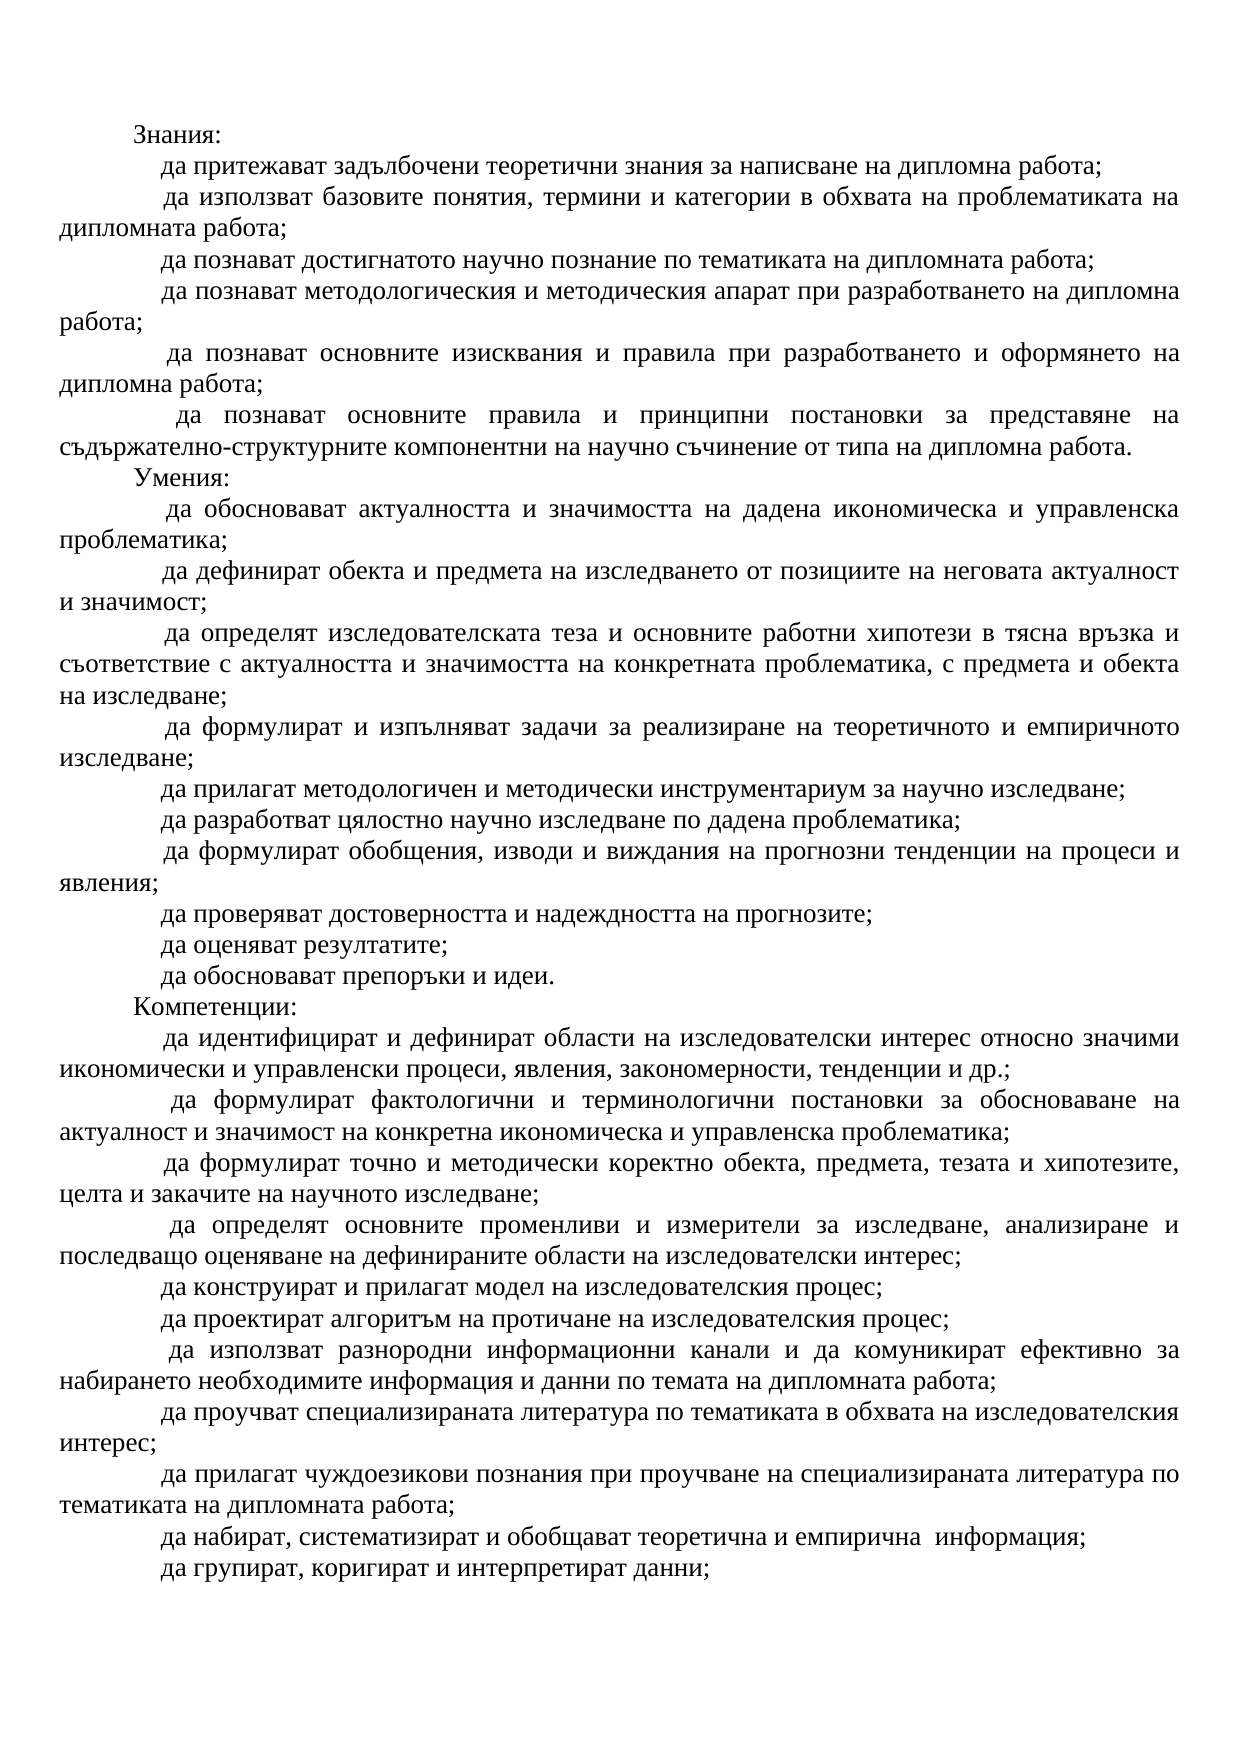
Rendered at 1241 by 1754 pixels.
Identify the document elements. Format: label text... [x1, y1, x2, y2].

text  да дефинират обекта и предмета на изследването от позициите на неговата актуалност и значимост; [59, 554, 1181, 616]
text  да определят изследователската теза и основните работни хипотези в тясна връзка и съответствие с актуалността и значимостта на конкретната проблематика, с предмета и обекта на изследване; [59, 616, 1181, 710]
text  да използват базовите понятия, термини и категории в обхвата на проблематиката на дипломната работа; [59, 180, 1181, 243]
text  да познават основните правила и принципни постановки за представяне на съдържателно-структурните компонентни на научно съчинение от типа на дипломна работа. [59, 398, 1181, 461]
text  да проучват специализираната литература по тематиката в обхвата на изследователския интерес; [59, 1395, 1181, 1457]
text  да използват разнородни информационни канали и да комуникират ефективно за набирането необходимите информация и данни по темата на дипломната работа; [59, 1333, 1181, 1395]
text  да определят основните променливи и измерители за изследване, анализиране и последващо оценяване на дефинираните области на изследователски интерес; [59, 1208, 1181, 1271]
text  да идентифицират и дефинират области на изследователски интерес относно значими икономически и управленски процеси, явления, закономерности, тенденции и др.; [59, 1021, 1181, 1084]
text  да групират, коригират и интерпретират данни; [59, 1551, 1181, 1582]
text  да прилагат методологичен и методически инструментариум за научно изследване; [59, 772, 1181, 803]
text  да познават методологическия и методическия апарат при разработването на дипломна работа; [59, 274, 1181, 336]
text  да обосновават препоръки и идеи. [59, 959, 1181, 990]
text  да обосновават актуалността и значимостта на дадена икономическа и управленска проблематика; [59, 492, 1181, 554]
text  да формулират обобщения, изводи и виждания на прогнозни тенденции на процеси и явления; [59, 834, 1181, 897]
text Знания: [59, 118, 1181, 149]
text  да разработват цялостно научно изследване по дадена проблематика; [59, 803, 1181, 834]
text  да притежават задълбочени теоретични знания за написване на дипломна работа; [59, 149, 1181, 180]
text  да проверяват достоверността и надеждността на прогнозите; [59, 897, 1181, 928]
text  да конструират и прилагат модел на изследователския процес; [59, 1271, 1181, 1302]
text  да набират, систематизират и обобщават теоретична и емпирична информация; [59, 1520, 1181, 1551]
text  да проектират алгоритъм на протичане на изследователския процес; [59, 1302, 1181, 1333]
text  да формулират фактологични и терминологични постановки за обосноваване на актуалност и значимост на конкретна икономическа и управленска проблематика; [59, 1084, 1181, 1146]
text  да познават основните изисквания и правила при разработването и оформянето на дипломна работа; [59, 336, 1181, 398]
text Умения: [59, 461, 1181, 492]
text  да оценяват резултатите; [59, 928, 1181, 959]
text  да формулират и изпълняват задачи за реализиране на теоретичното и емпиричното изследване; [59, 710, 1181, 772]
text  да формулират точно и методически коректно обекта, предмета, тезата и хипотезите, целта и закачите на научното изследване; [59, 1146, 1181, 1208]
text  да прилагат чуждоезикови познания при проучване на специализираната литература по тематиката на дипломната работа; [59, 1457, 1181, 1520]
text Компетенции: [59, 990, 1181, 1021]
text  да познават достигнатото научно познание по тематиката на дипломната работа; [59, 243, 1181, 274]
